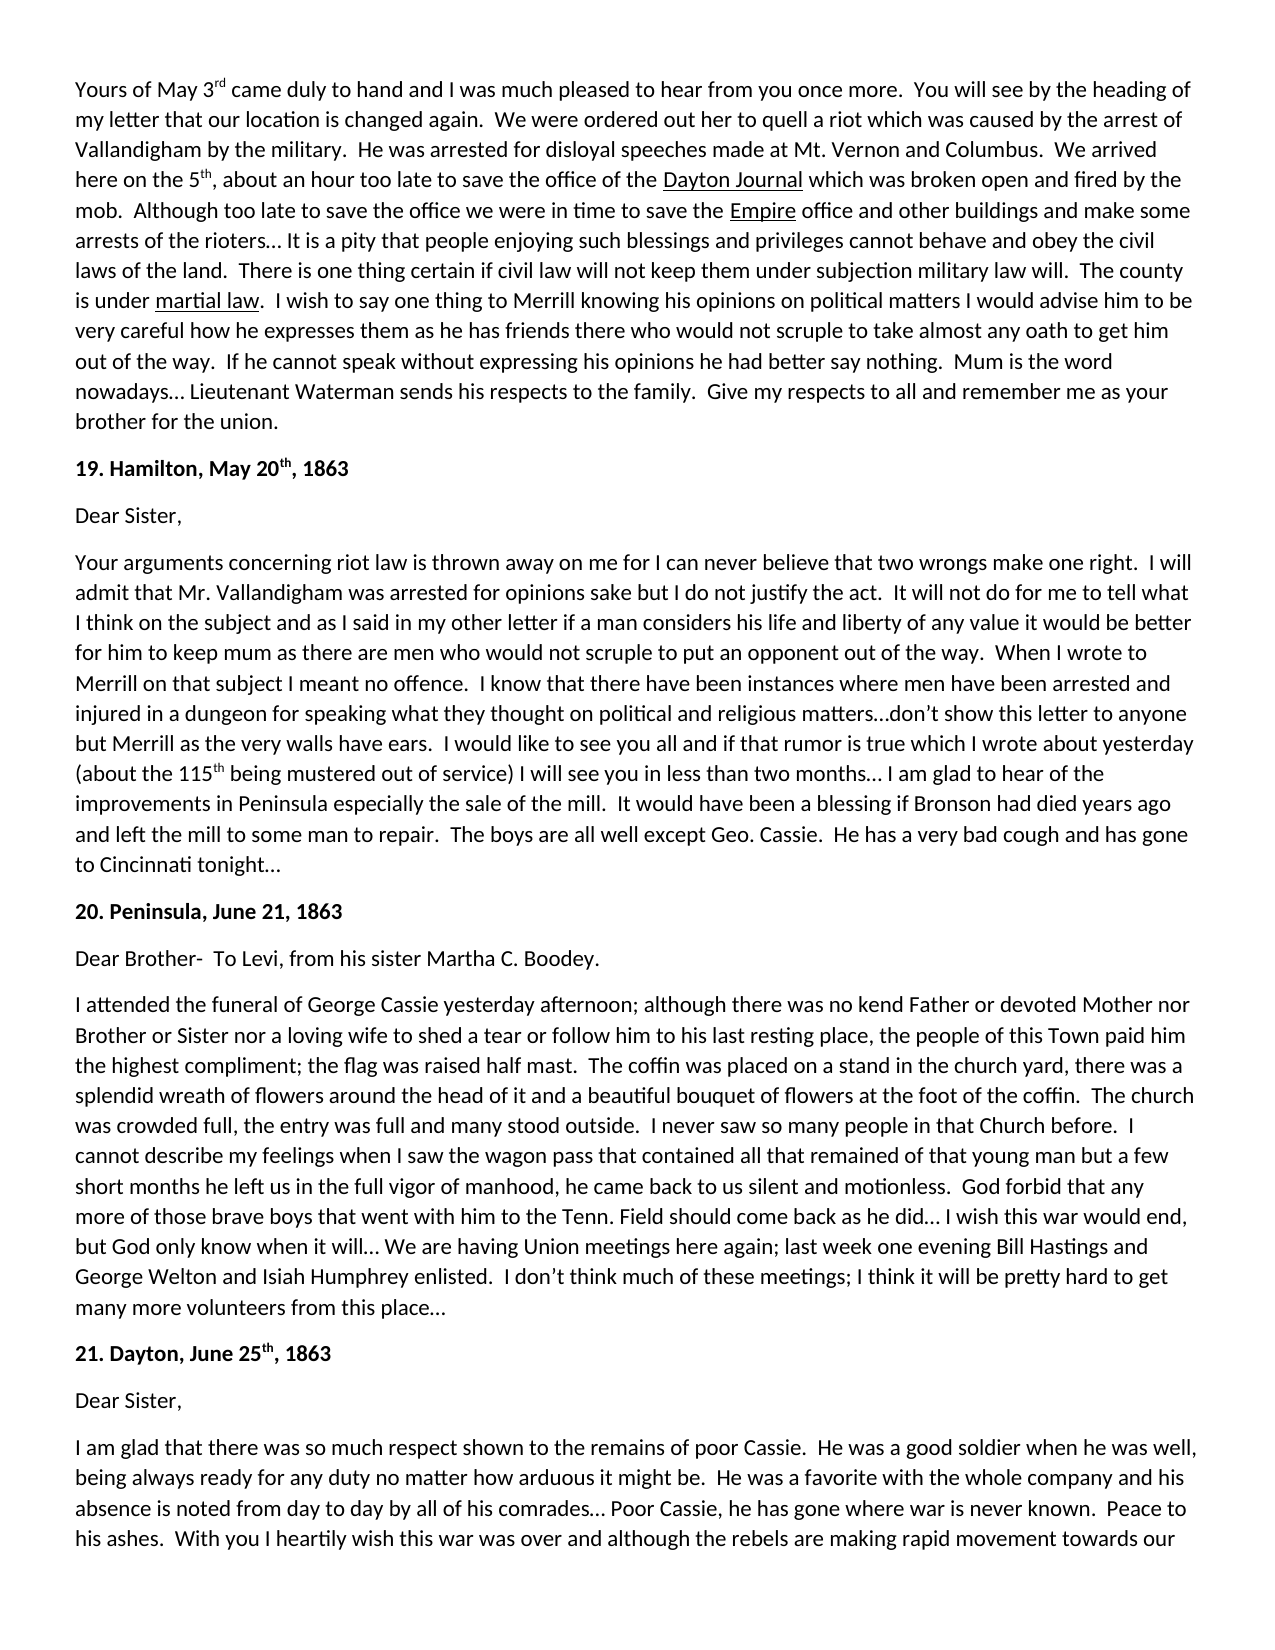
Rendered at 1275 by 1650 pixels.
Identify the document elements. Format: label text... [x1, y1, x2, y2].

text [75, 1433, 1200, 1552]
text I attended the funeral of George Cassie yesterday afternoon; although there was no kend Father or devoted Mother nor Brother or Sister nor a loving wife to shed a tear or follow him to his last resting place, the people of this Town paid him the highest compliment; the flag was raised half mast. The coffin was placed on a stand in the church yard, there was a splendid wreath of flowers around the head of it and a beautiful bouquet of flowers at the foot of the coffin. The church was crowded full, the entry was full and many stood outside. I never saw so many people in that Church before. I cannot describe my feelings when I saw the wagon pass that contained all that remained of that young man but a few short months he left us in the full vigor of manhood, he came back to us silent and motionless. God forbid that any more of those brave boys that went with him to the Tenn. Field should come back as he did… I wish this war would end, but God only know when it will… We are having Union meetings here again; last week one evening Bill Hastings and George Welton and Isiah Humphrey enlisted. I don’t think much of these meetings; I think it will be pretty hard to get many more volunteers from this place… [75, 991, 1200, 1321]
text Dear Sister, [75, 501, 1200, 529]
text 21. Dayton, June 25th, 1863 [75, 1339, 1200, 1368]
text Dear Sister, [75, 1386, 1200, 1414]
text Yours of May 3rd came duly to hand and I was much pleased to hear from you once more. You will see by the heading of my letter that our location is changed again. We were ordered out her to quell a riot which was caused by the arrest of Vallandigham by the military. He was arrested for disloyal speeches made at Mt. Vernon and Columbus. We arrived here on the 5th, about an hour too late to save the office of the Dayton Journal which was broken open and fired by the mob. Although too late to save the office we were in time to save the Empire office and other buildings and make some arrests of the rioters… It is a pity that people enjoying such blessings and privileges cannot behave and obey the civil laws of the land. There is one thing certain if civil law will not keep them under subjection military law will. The county is under martial law. I wish to say one thing to Merrill knowing his opinions on political matters I would advise him to be very careful how he expresses them as he has friends there who would not scruple to take almost any oath to get him out of the way. If he cannot speak without expressing his opinions he had better say nothing. Mum is the word nowadays… Lieutenant Waterman sends his respects to the family. Give my respects to all and remember me as your brother for the union. [75, 75, 1200, 435]
text Dear Brother- To Levi, from his sister Martha C. Boodey. [75, 944, 1200, 972]
text Your arguments concerning riot law is thrown away on me for I can never believe that two wrongs make one right. I will admit that Mr. Vallandigham was arrested for opinions sake but I do not justify the act. It will not do for me to tell what I think on the subject and as I said in my other letter if a man considers his life and liberty of any value it would be better for him to keep mum as there are men who would not scruple to put an opponent out of the way. When I wrote to Merrill on that subject I meant no offence. I know that there have been instances where men have been arrested and injured in a dungeon for speaking what they thought on political and religious matters…don’t show this letter to anyone but Merrill as the very walls have ears. I would like to see you all and if that rumor is true which I wrote about yesterday (about the 115th being mustered out of service) I will see you in less than two months… I am glad to hear of the improvements in Peninsula especially the sale of the mill. It would have been a blessing if Bronson had died years ago and left the mill to some man to repair. The boys are all well except Geo. Cassie. He has a very bad cough and has gone to Cincinnati tonight… [75, 548, 1200, 878]
text 19. Hamilton, May 20th, 1863 [75, 454, 1200, 482]
text 20. Peninsula, June 21, 1863 [75, 897, 1200, 925]
